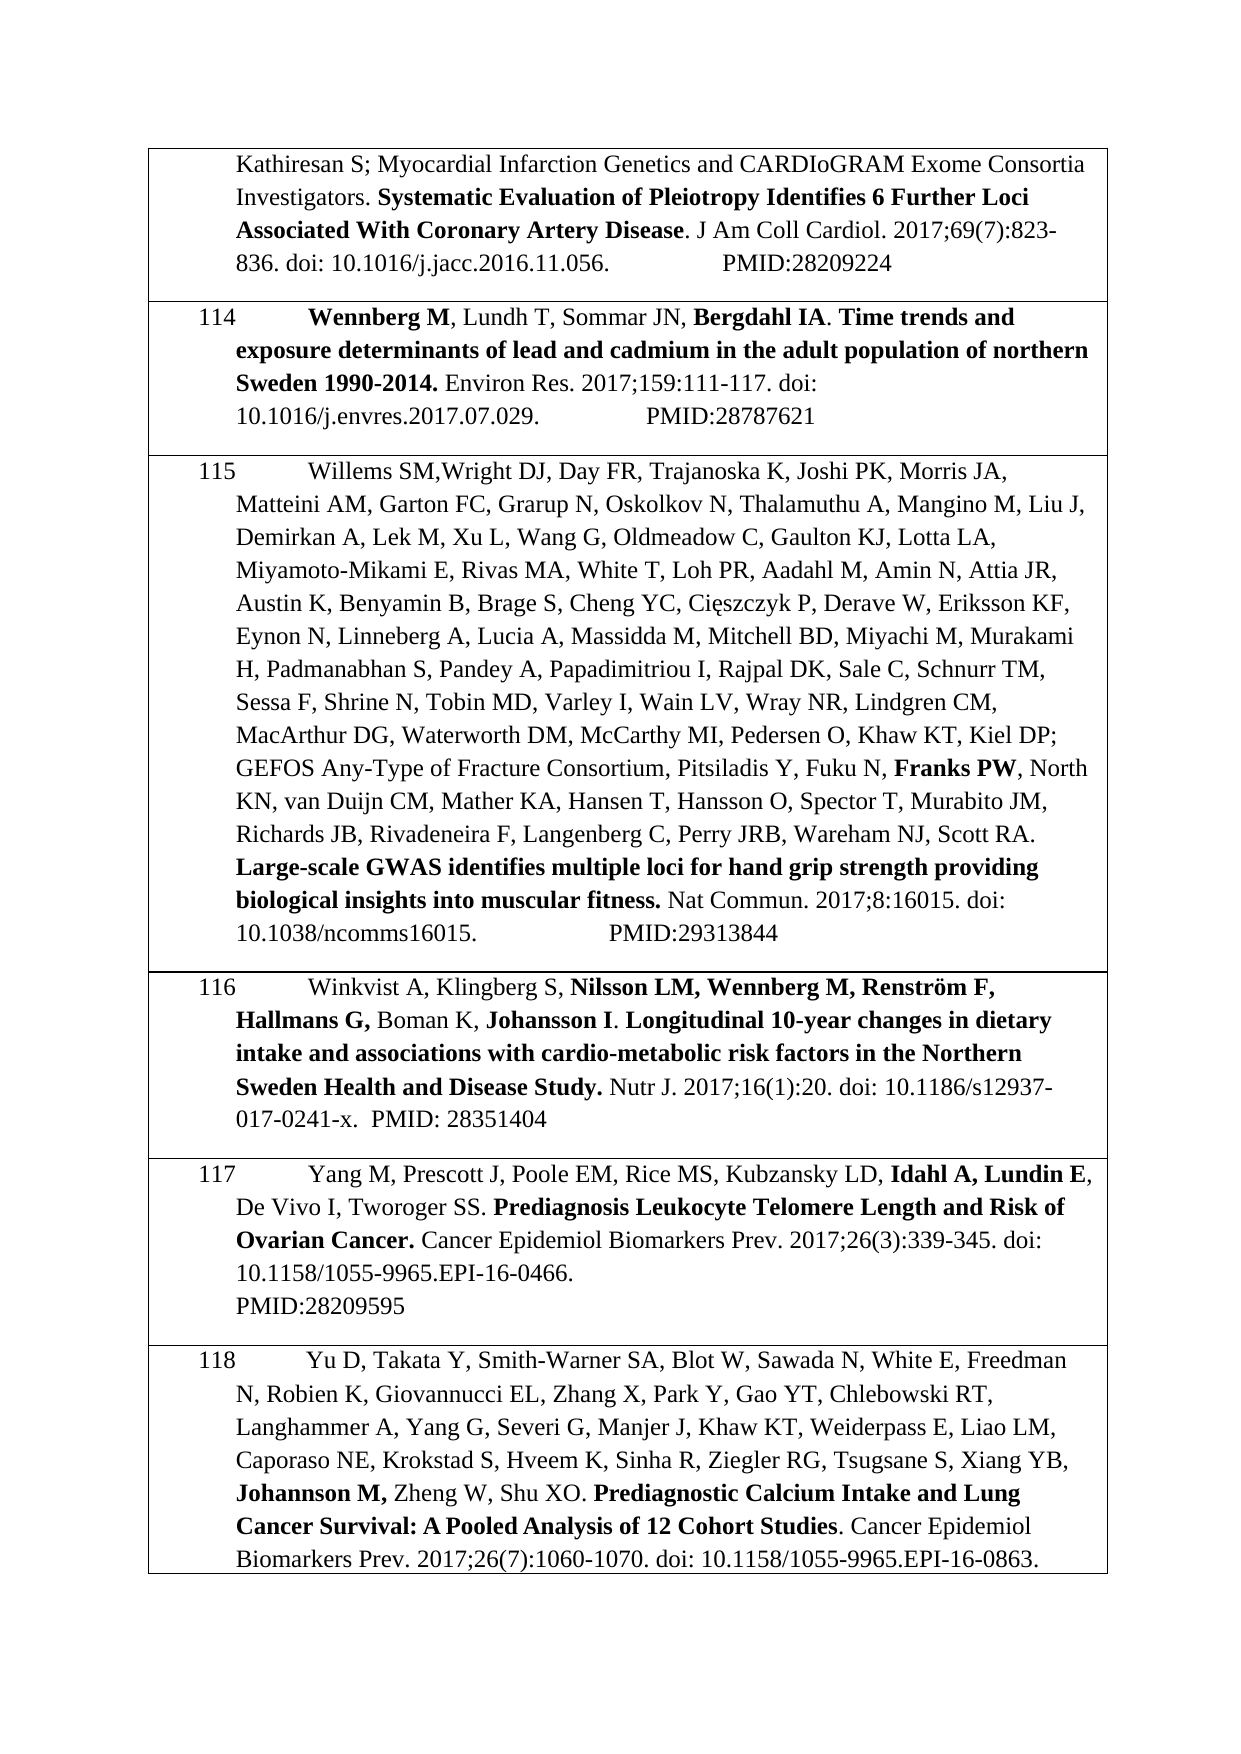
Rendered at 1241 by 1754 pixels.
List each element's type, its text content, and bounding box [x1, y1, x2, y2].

table_cell Willems SM,Wright DJ, Day FR, Trajanoska K, Joshi PK, Morris JA, Matteini AM, Garton FC, Grarup N, Oskolkov N, Thalamuthu A, Mangino M, Liu J, Demirkan A, Lek M, Xu L, Wang G, Oldmeadow C, Gaulton KJ, Lotta LA, Miyamoto-Mikami E, Rivas MA, White T, Loh PR, Aadahl M, Amin N, Attia JR, Austin K, Benyamin B, Brage S, Cheng YC, Cięszczyk P, Derave W, Eriksson KF, Eynon N, Linneberg A, Lucia A, Massidda M, Mitchell BD, Miyachi M, Murakami H, Padmanabhan S, Pandey A, Papadimitriou I, Rajpal DK, Sale C, Schnurr TM, Sessa F, Shrine N, Tobin MD, Varley I, Wain LV, Wray NR, Lindgren CM, MacArthur DG, Waterworth DM, McCarthy MI, Pedersen O, Khaw KT, Kiel DP; GEFOS Any-Type of Fracture Consortium, Pitsiladis Y, Fuku N, Franks PW, North KN, van Duijn CM, Mather KA, Hansen T, Hansson O, Spector T, Murabito JM, Richards JB, Rivadeneira F, Langenberg C, Perry JRB, Wareham NJ, Scott RA. Large-scale GWAS identifies multiple loci for hand grip strength providing biological insights into muscular fitness. Nat Commun. 2017;8:16015. doi: 10.1038/ncomms16015. PMID:29313844 [149, 456, 1107, 971]
table_cell Yang M, Prescott J, Poole EM, Rice MS, Kubzansky LD, Idahl A, Lundin E, De Vivo I, Tworoger SS. Prediagnosis Leukocyte Telomere Length and Risk of Ovarian Cancer. Cancer Epidemiol Biomarkers Prev. 2017;26(3):339-345. doi: 10.1158/1055-9965.EPI-16-0466. PMID:28209595 [149, 1159, 1107, 1344]
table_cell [149, 149, 1107, 301]
table_cell Winkvist A, Klingberg S, Nilsson LM, Wennberg M, Renström F, Hallmans G, Boman K, Johansson I. Longitudinal 10-year changes in dietary intake and associations with cardio-metabolic risk factors in the Northern Sweden Health and Disease Study. Nutr J. 2017;16(1):20. doi: 10.1186/s12937-017-0241-x. PMID: 28351404 [149, 973, 1107, 1158]
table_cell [149, 1346, 1107, 1572]
table_cell Wennberg M, Lundh T, Sommar JN, Bergdahl IA. Time trends and exposure determinants of lead and cadmium in the adult population of northern Sweden 1990-2014. Environ Res. 2017;159:111-117. doi: 10.1016/j.envres.2017.07.029. PMID:28787621 [149, 302, 1107, 455]
